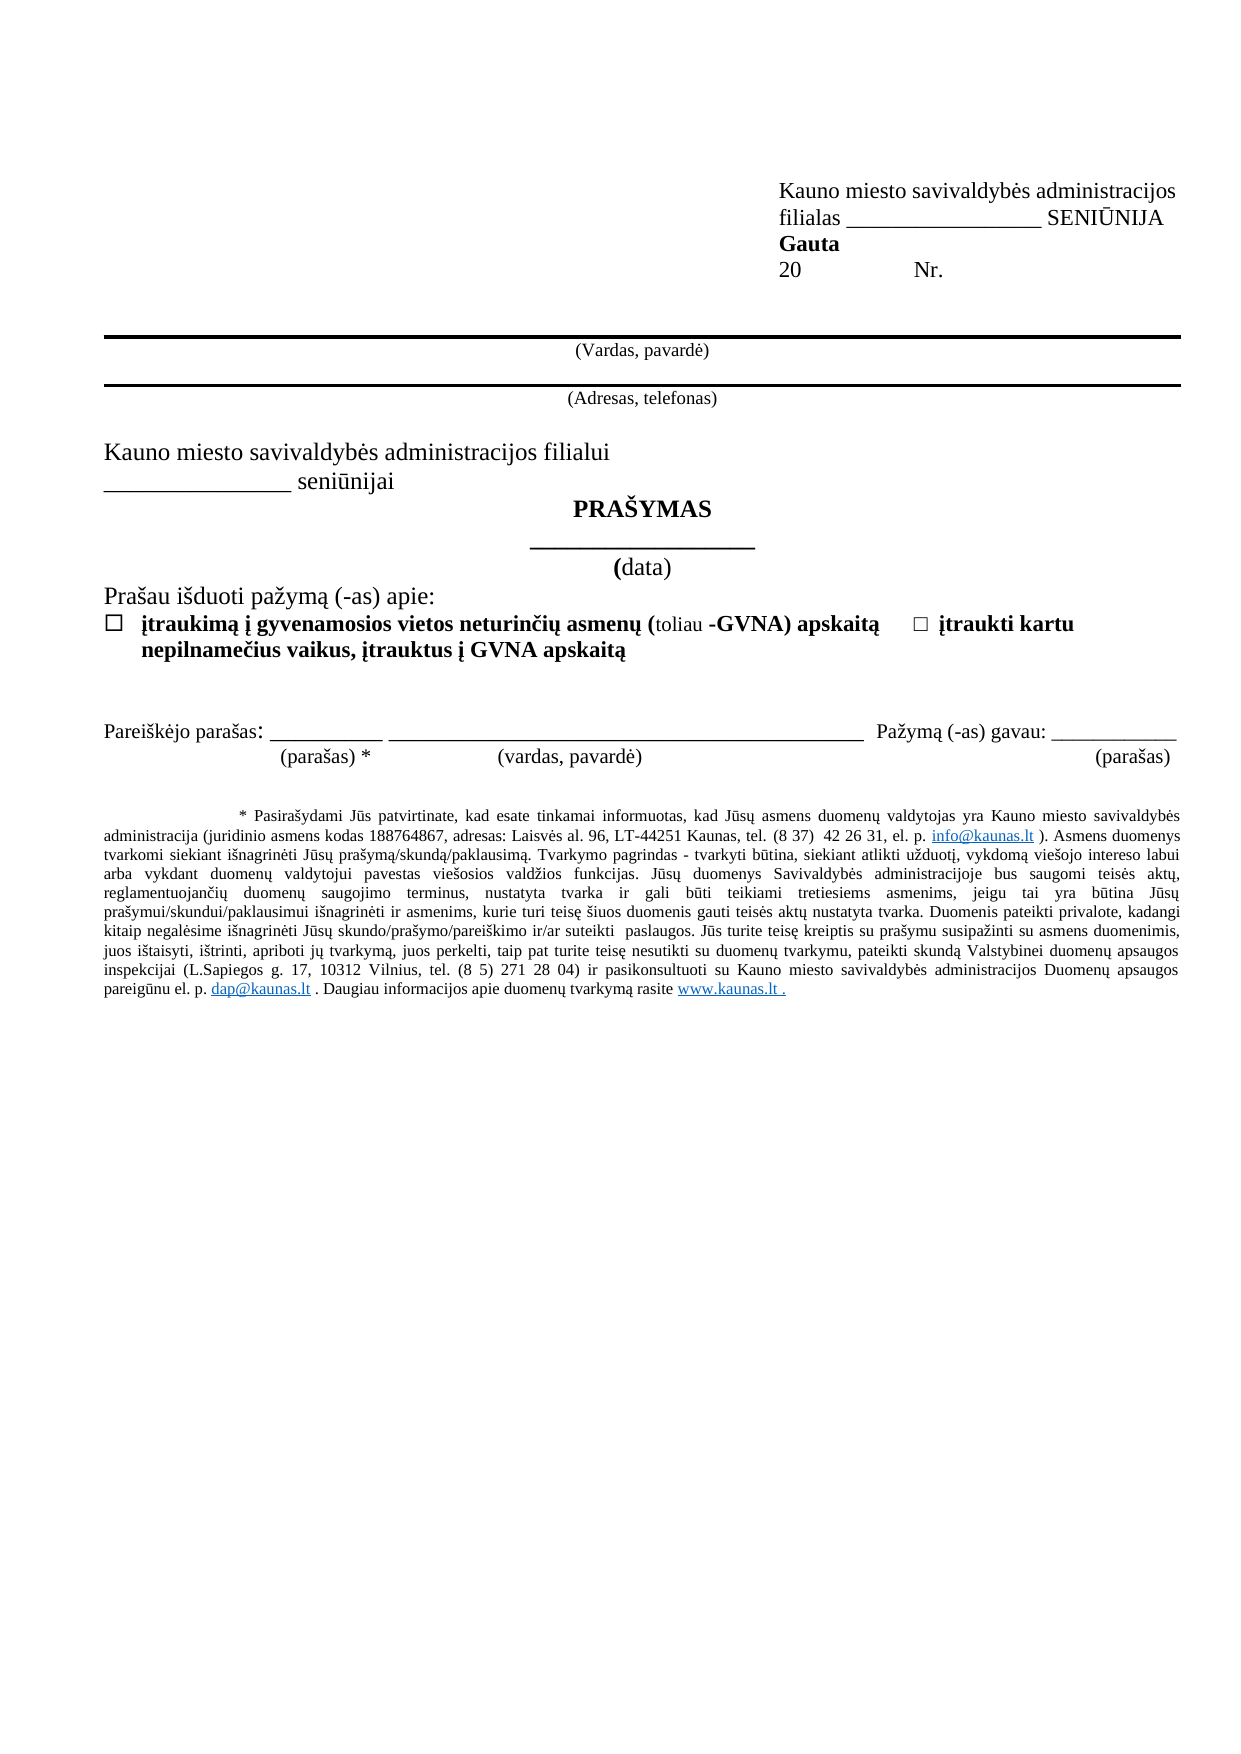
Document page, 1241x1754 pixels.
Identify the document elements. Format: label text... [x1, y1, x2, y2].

text Kauno miesto savivaldybės administracijos [643, 177, 1181, 203]
text (Vardas, pavardė) [103, 336, 1181, 360]
text (Adresas, telefonas) [103, 387, 1181, 408]
text (data) [103, 552, 1181, 581]
text Kauno miesto savivaldybės administracijos filialui [103, 437, 1181, 466]
text Pareiškėjo parašas: _________ ______________________________________ Pažymą (-as) gavau: ____________ [103, 715, 1181, 744]
text Gauta [778, 230, 1181, 256]
text (parašas) * (vardas, pavardė) (parašas) [238, 744, 1181, 768]
text * Pasirašydami Jūs patvirtinate, kad esate tinkamai informuotas, kad Jūsų asmens duomenų valdytojas yra Kauno miesto savivaldybės administracija (juridinio asmens kodas 188764867, adresas: Laisvės al. 96, LT-44251 Kaunas, tel. (8 37) 42 26 31, el. p. info@kaunas.lt ). Asmens duomenys tvarkomi siekiant išnagrinėti Jūsų prašymą/skundą/paklausimą. Tvarkymo pagrindas - tvarkyti būtina, siekiant atlikti užduotį, vykdomą viešojo intereso labui arba vykdant duomenų valdytojui pavestas viešosios valdžios funkcijas. Jūsų duomenys Savivaldybės administracijoje bus saugomi teisės aktų, reglamentuojančių duomenų saugojimo terminus, nustatyta tvarka ir gali būti teikiami tretiesiems asmenims, jeigu tai yra būtina Jūsų prašymui/skundui/paklausimui išnagrinėti ir asmenims, kurie turi teisę šiuos duomenis gauti teisės aktų nustatyta tvarka. Duomenis pateikti privalote, kadangi kitaip negalėsime išnagrinėti Jūsų skundo/prašymo/pareiškimo ir/ar suteikti paslaugos. Jūs turite teisę kreiptis su prašymu susipažinti su asmens duomenimis, juos ištaisyti, ištrinti, apriboti jų tvarkymą, juos perkelti, taip pat turite teisę nesutikti su duomenų tvarkymu, pateikti skundą Valstybinei duomenų apsaugos inspekcijai (L.Sapiegos g. 17, 10312 Vilnius, tel. (8 5) 271 28 04) ir pasikonsultuoti su Kauno miesto savivaldybės administracijos Duomenų apsaugos pareigūnu el. p. dap@kaunas.lt . Daugiau informacijos apie duomenų tvarkymą rasite www.kaunas.lt . [103, 806, 1181, 998]
text Prašau išduoti (-as) apie: [103, 581, 1181, 609]
text _______________ seniūnijai [103, 466, 1181, 494]
text PRAŠYMAS [103, 494, 1181, 523]
text __________________ [103, 523, 1181, 552]
list įtraukimą į gyvenamosios vietos neturinčių asmenų (toliau -GVNA) apskaitą □ įtraukti kartu nepilnamečius vaikus, įtrauktus į GVNA apskaitą [103, 609, 1181, 662]
text 20 Nr. [778, 256, 1181, 283]
text filialas _________________ SENIŪNIJA [778, 203, 1181, 230]
